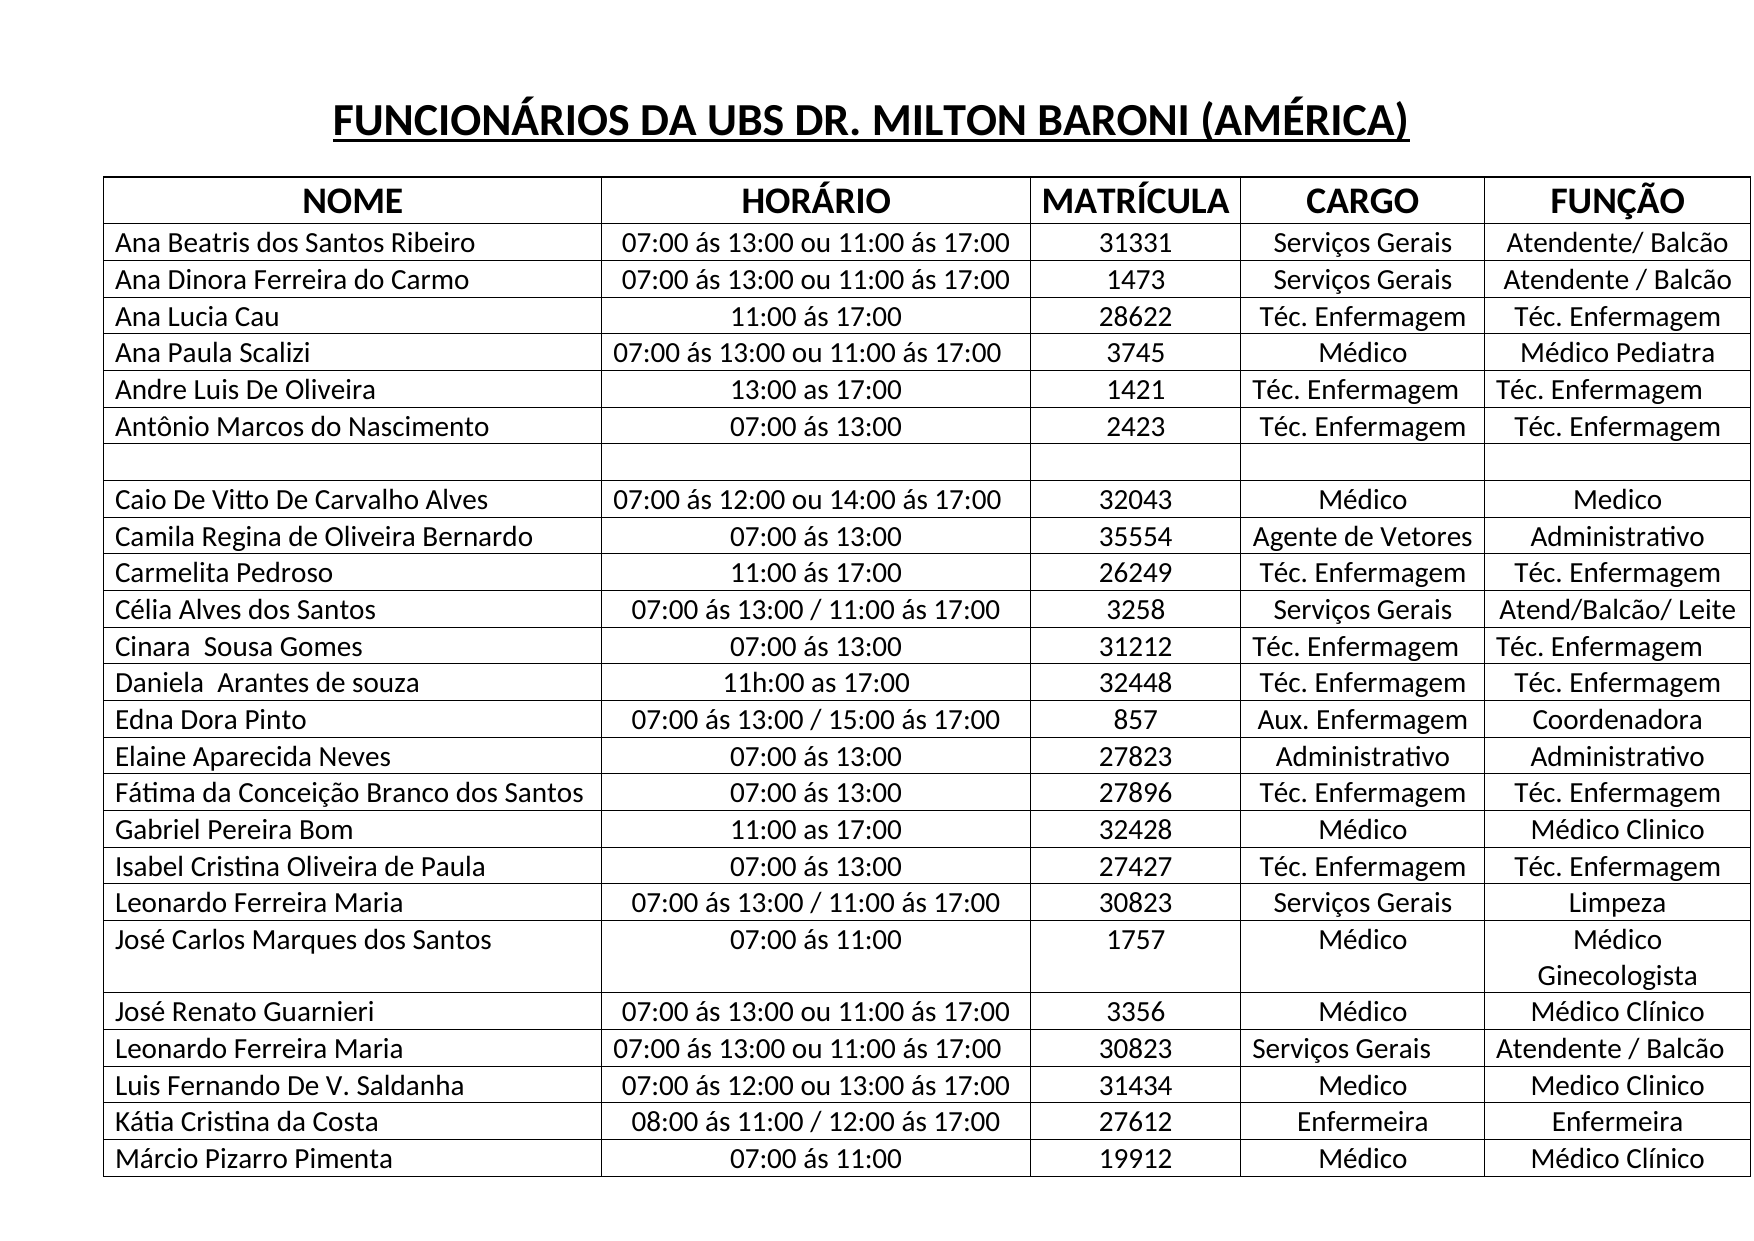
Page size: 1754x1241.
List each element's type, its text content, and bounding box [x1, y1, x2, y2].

table_cell 31331 [1031, 224, 1240, 260]
table_cell Téc. Enfermagem [1241, 774, 1484, 810]
table_cell 07:00 ás 13:00 [602, 408, 1030, 443]
table_cell Téc. Enfermagem [1241, 848, 1484, 883]
table_cell Serviços Gerais [1241, 591, 1484, 627]
table_cell 07:00 ás 13:00 [602, 774, 1030, 810]
table_cell José Carlos Marques dos Santos [104, 921, 601, 992]
table_cell 31434 [1031, 1067, 1240, 1102]
table_header HORÁRIO [602, 178, 1030, 223]
table_cell 07:00 ás 13:00 ou 11:00 ás 17:00 [602, 993, 1030, 1029]
table_cell 07:00 ás 13:00 ou 11:00 ás 17:00 [602, 334, 1030, 370]
table_cell Enfermeira [1485, 1103, 1750, 1139]
table_cell 07:00 ás 13:00 ou 11:00 ás 17:00 [602, 224, 1030, 260]
table_cell 07:00 ás 13:00 [602, 738, 1030, 773]
table_cell Márcio Pizarro Pimenta [104, 1140, 601, 1176]
table_cell Téc. Enfermagem [1485, 774, 1750, 810]
table_cell Administrativo [1485, 738, 1750, 773]
table_cell Serviços Gerais [1241, 884, 1484, 920]
table_cell Célia Alves dos Santos [104, 591, 601, 627]
table_cell 3258 [1031, 591, 1240, 627]
table_cell 27427 [1031, 848, 1240, 883]
table_cell Leonardo Ferreira Maria [104, 884, 601, 920]
table_cell 2423 [1031, 408, 1240, 443]
table_cell 11:00 as 17:00 [602, 811, 1030, 847]
table_cell [104, 444, 601, 480]
table_cell Enfermeira [1241, 1103, 1484, 1139]
table_cell Leonardo Ferreira Maria [104, 1030, 601, 1066]
table_cell Médico [1241, 993, 1484, 1029]
table_header FUNÇÃO [1485, 178, 1750, 223]
table_cell Médico Clínico [1485, 993, 1750, 1029]
table_cell Téc. Enfermagem [1241, 664, 1484, 700]
table_cell 32043 [1031, 481, 1240, 517]
table_cell Téc. Enfermagem [1241, 554, 1484, 590]
table_cell Elaine Aparecida Neves [104, 738, 601, 773]
table_cell Téc. Enfermagem [1485, 408, 1750, 443]
table_cell 11:00 ás 17:00 [602, 298, 1030, 333]
table_cell 30823 [1031, 884, 1240, 920]
table_cell 26249 [1031, 554, 1240, 590]
table_cell Medico [1241, 1067, 1484, 1102]
table_cell Serviços Gerais [1241, 1030, 1484, 1066]
table_cell 11h:00 as 17:00 [602, 664, 1030, 700]
table_header NOME [104, 178, 601, 223]
table_cell 32448 [1031, 664, 1240, 700]
table_cell José Renato Guarnieri [104, 993, 601, 1029]
table_cell Carmelita Pedroso [104, 554, 601, 590]
table_cell Medico Clinico [1485, 1067, 1750, 1102]
table_cell Serviços Gerais [1241, 224, 1484, 260]
table_cell Camila Regina de Oliveira Bernardo [104, 518, 601, 553]
table_cell Administrativo [1241, 738, 1484, 773]
table_cell 27612 [1031, 1103, 1240, 1139]
table_cell Atendente/ Balcão [1485, 224, 1750, 260]
table_cell Téc. Enfermagem [1241, 371, 1484, 407]
table_cell Médico Clínico [1485, 1140, 1750, 1176]
table_cell 857 [1031, 701, 1240, 737]
table_cell 07:00 ás 11:00 [602, 921, 1030, 992]
table_cell Medico [1485, 481, 1750, 517]
table_cell Atendente / Balcão [1485, 261, 1750, 297]
table_cell 07:00 ás 13:00 / 11:00 ás 17:00 [602, 591, 1030, 627]
table_header MATRÍCULA [1031, 178, 1240, 223]
table_cell Téc. Enfermagem [1485, 371, 1750, 407]
table_cell Ana Beatris dos Santos Ribeiro [104, 224, 601, 260]
text FUNCIONÁRIOS DA UBS DR. MILTON BARONI (AMÉRICA) [103, 91, 1639, 147]
table_cell 1421 [1031, 371, 1240, 407]
table_cell 07:00 ás 13:00 [602, 628, 1030, 663]
table_cell 27823 [1031, 738, 1240, 773]
table_cell Médico Pediatra [1485, 334, 1750, 370]
table_cell Atendente / Balcão [1485, 1030, 1750, 1066]
table_cell Daniela Arantes de souza [104, 664, 601, 700]
table_cell Coordenadora [1485, 701, 1750, 737]
table_cell 27896 [1031, 774, 1240, 810]
table_cell Edna Dora Pinto [104, 701, 601, 737]
table_cell 07:00 ás 13:00 ou 11:00 ás 17:00 [602, 1030, 1030, 1066]
table_cell Limpeza [1485, 884, 1750, 920]
table_cell Kátia Cristina da Costa [104, 1103, 601, 1139]
table_cell 07:00 ás 12:00 ou 13:00 ás 17:00 [602, 1067, 1030, 1102]
table_cell Téc. Enfermagem [1485, 554, 1750, 590]
table_cell 07:00 ás 13:00 [602, 848, 1030, 883]
table_cell Administrativo [1485, 518, 1750, 553]
table_cell 3745 [1031, 334, 1240, 370]
table_cell 13:00 as 17:00 [602, 371, 1030, 407]
table_cell Téc. Enfermagem [1485, 298, 1750, 333]
table_cell 28622 [1031, 298, 1240, 333]
table_cell Caio De Vitto De Carvalho Alves [104, 481, 601, 517]
table_cell Médico [1241, 921, 1484, 992]
table_cell Serviços Gerais [1241, 261, 1484, 297]
table_cell 19912 [1031, 1140, 1240, 1176]
table_cell 1757 [1031, 921, 1240, 992]
table_cell Ana Dinora Ferreira do Carmo [104, 261, 601, 297]
table_cell 35554 [1031, 518, 1240, 553]
table_cell 07:00 ás 13:00 [602, 518, 1030, 553]
table_cell 31212 [1031, 628, 1240, 663]
table_cell 07:00 ás 13:00 / 11:00 ás 17:00 [602, 884, 1030, 920]
table_cell Cinara Sousa Gomes [104, 628, 601, 663]
table_cell Ana Paula Scalizi [104, 334, 601, 370]
table_cell 11:00 ás 17:00 [602, 554, 1030, 590]
table_cell Téc. Enfermagem [1485, 664, 1750, 700]
table_cell 3356 [1031, 993, 1240, 1029]
table_cell Médico [1241, 1140, 1484, 1176]
table_cell Téc. Enfermagem [1241, 298, 1484, 333]
table_cell Fátima da Conceição Branco dos Santos [104, 774, 601, 810]
table_cell Médico [1241, 811, 1484, 847]
table_cell Atend/Balcão/ Leite [1485, 591, 1750, 627]
table_cell Aux. Enfermagem [1241, 701, 1484, 737]
table_cell Médico [1241, 481, 1484, 517]
table_cell Téc. Enfermagem [1485, 628, 1750, 663]
table_cell Gabriel Pereira Bom [104, 811, 601, 847]
table_cell Antônio Marcos do Nascimento [104, 408, 601, 443]
table_cell 1473 [1031, 261, 1240, 297]
table_cell 08:00 ás 11:00 / 12:00 ás 17:00 [602, 1103, 1030, 1139]
table_cell Luis Fernando De V. Saldanha [104, 1067, 601, 1102]
table_cell 07:00 ás 13:00 ou 11:00 ás 17:00 [602, 261, 1030, 297]
table_cell Téc. Enfermagem [1485, 848, 1750, 883]
table_cell 07:00 ás 11:00 [602, 1140, 1030, 1176]
table_cell Ana Lucia Cau [104, 298, 601, 333]
table_cell Andre Luis De Oliveira [104, 371, 601, 407]
table_cell 07:00 ás 13:00 / 15:00 ás 17:00 [602, 701, 1030, 737]
table_cell Médico Ginecologista [1485, 921, 1750, 992]
table_cell Isabel Cristina Oliveira de Paula [104, 848, 601, 883]
table_cell 32428 [1031, 811, 1240, 847]
table_cell Téc. Enfermagem [1241, 408, 1484, 443]
table_cell [1031, 444, 1240, 480]
table_cell 07:00 ás 12:00 ou 14:00 ás 17:00 [602, 481, 1030, 517]
table_cell [1485, 444, 1750, 480]
table_cell Agente de Vetores [1241, 518, 1484, 553]
table_header CARGO [1241, 178, 1484, 223]
table_cell [1241, 444, 1484, 480]
table_cell Téc. Enfermagem [1241, 628, 1484, 663]
table_cell 30823 [1031, 1030, 1240, 1066]
table_cell Médico Clinico [1485, 811, 1750, 847]
table_cell Médico [1241, 334, 1484, 370]
table_cell [602, 444, 1030, 480]
